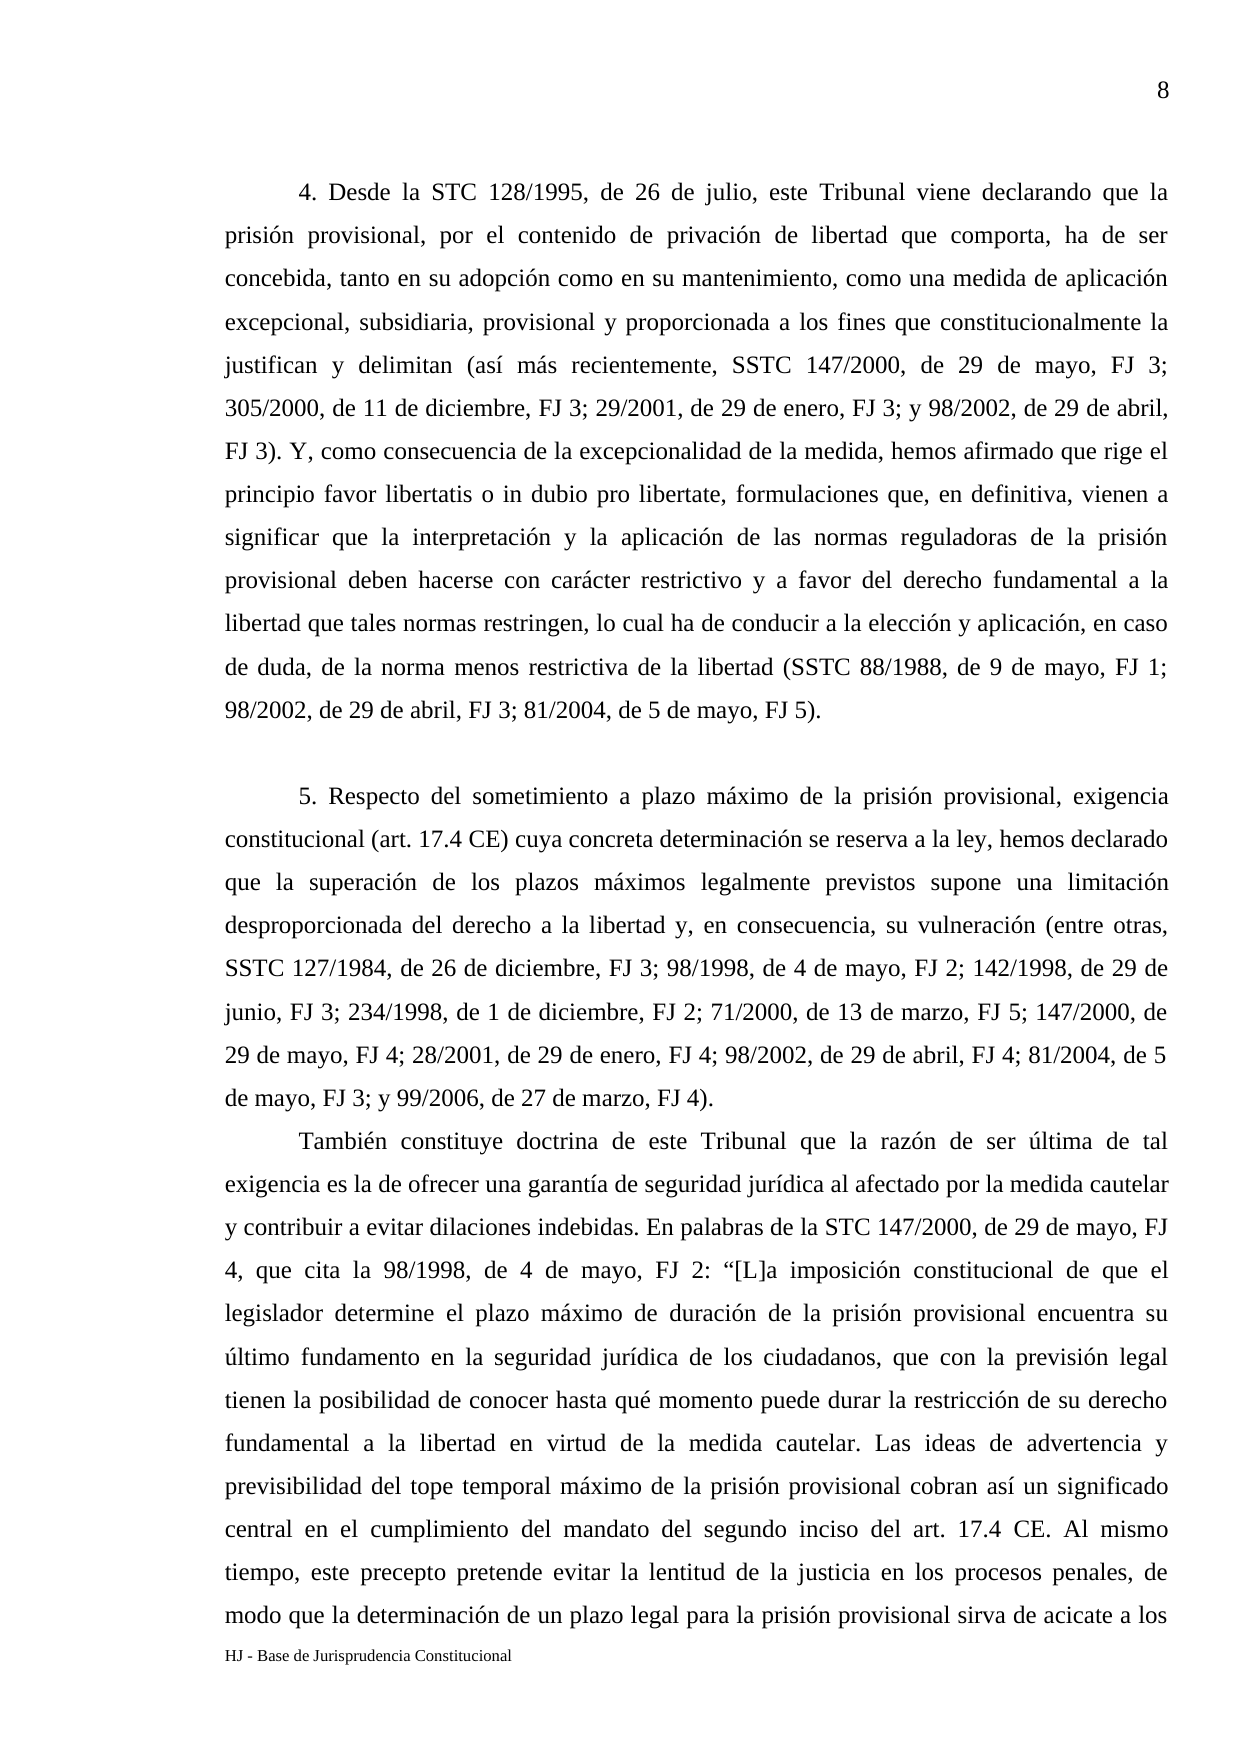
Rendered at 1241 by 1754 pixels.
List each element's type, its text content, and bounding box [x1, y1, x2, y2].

text 4. Desde la STC 128/1995, de 26 de julio, este Tribunal viene declarando que la prisión provisional, por el contenido de privación de libertad que comporta, ha de ser concebida, tanto en su adopción como en su mantenimiento, como una medida de aplicación excepcional, subsidiaria, provisional y proporcionada a los fines que constitucionalmente la justifican y delimitan (así más recientemente, SSTC 147/2000, de 29 de mayo, FJ 3; 305/2000, de 11 de diciembre, FJ 3; 29/2001, de 29 de enero, FJ 3; y 98/2002, de 29 de abril, FJ 3). Y, como consecuencia de la excepcionalidad de la medida, hemos afirmado que rige el principio favor libertatis o in dubio pro libertate, formulaciones que, en definitiva, vienen a significar que la interpretación y la aplicación de las normas reguladoras de la prisión provisional deben hacerse con carácter restrictivo y a favor del derecho fundamental a la libertad que tales normas restringen, lo cual ha de conducir a la elección y aplicación, en caso de duda, de la norma menos restrictiva de la libertad (SSTC 88/1988, de 9 de mayo, FJ 1; 98/2002, de 29 de abril, FJ 3; 81/2004, de 5 de mayo, FJ 5). [224, 177, 1169, 723]
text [224, 1126, 1169, 1629]
text 5. Respecto del sometimiento a plazo máximo de la prisión provisional, exigencia constitucional (art. 17.4 CE) cuya concreta determinación se reserva a la ley, hemos declarado que la superación de los plazos máximos legalmente previstos supone una limitación desproporcionada del derecho a la libertad y, en consecuencia, su vulneración (entre otras, SSTC 127/1984, de 26 de diciembre, FJ 3; 98/1998, de 4 de mayo, FJ 2; 142/1998, de 29 de junio, FJ 3; 234/1998, de 1 de diciembre, FJ 2; 71/2000, de 13 de marzo, FJ 5; 147/2000, de 29 de mayo, FJ 4; 28/2001, de 29 de enero, FJ 4; 98/2002, de 29 de abril, FJ 4; 81/2004, de 5 de mayo, FJ 3; y 99/2006, de 27 de marzo, FJ 4). [224, 781, 1169, 1112]
